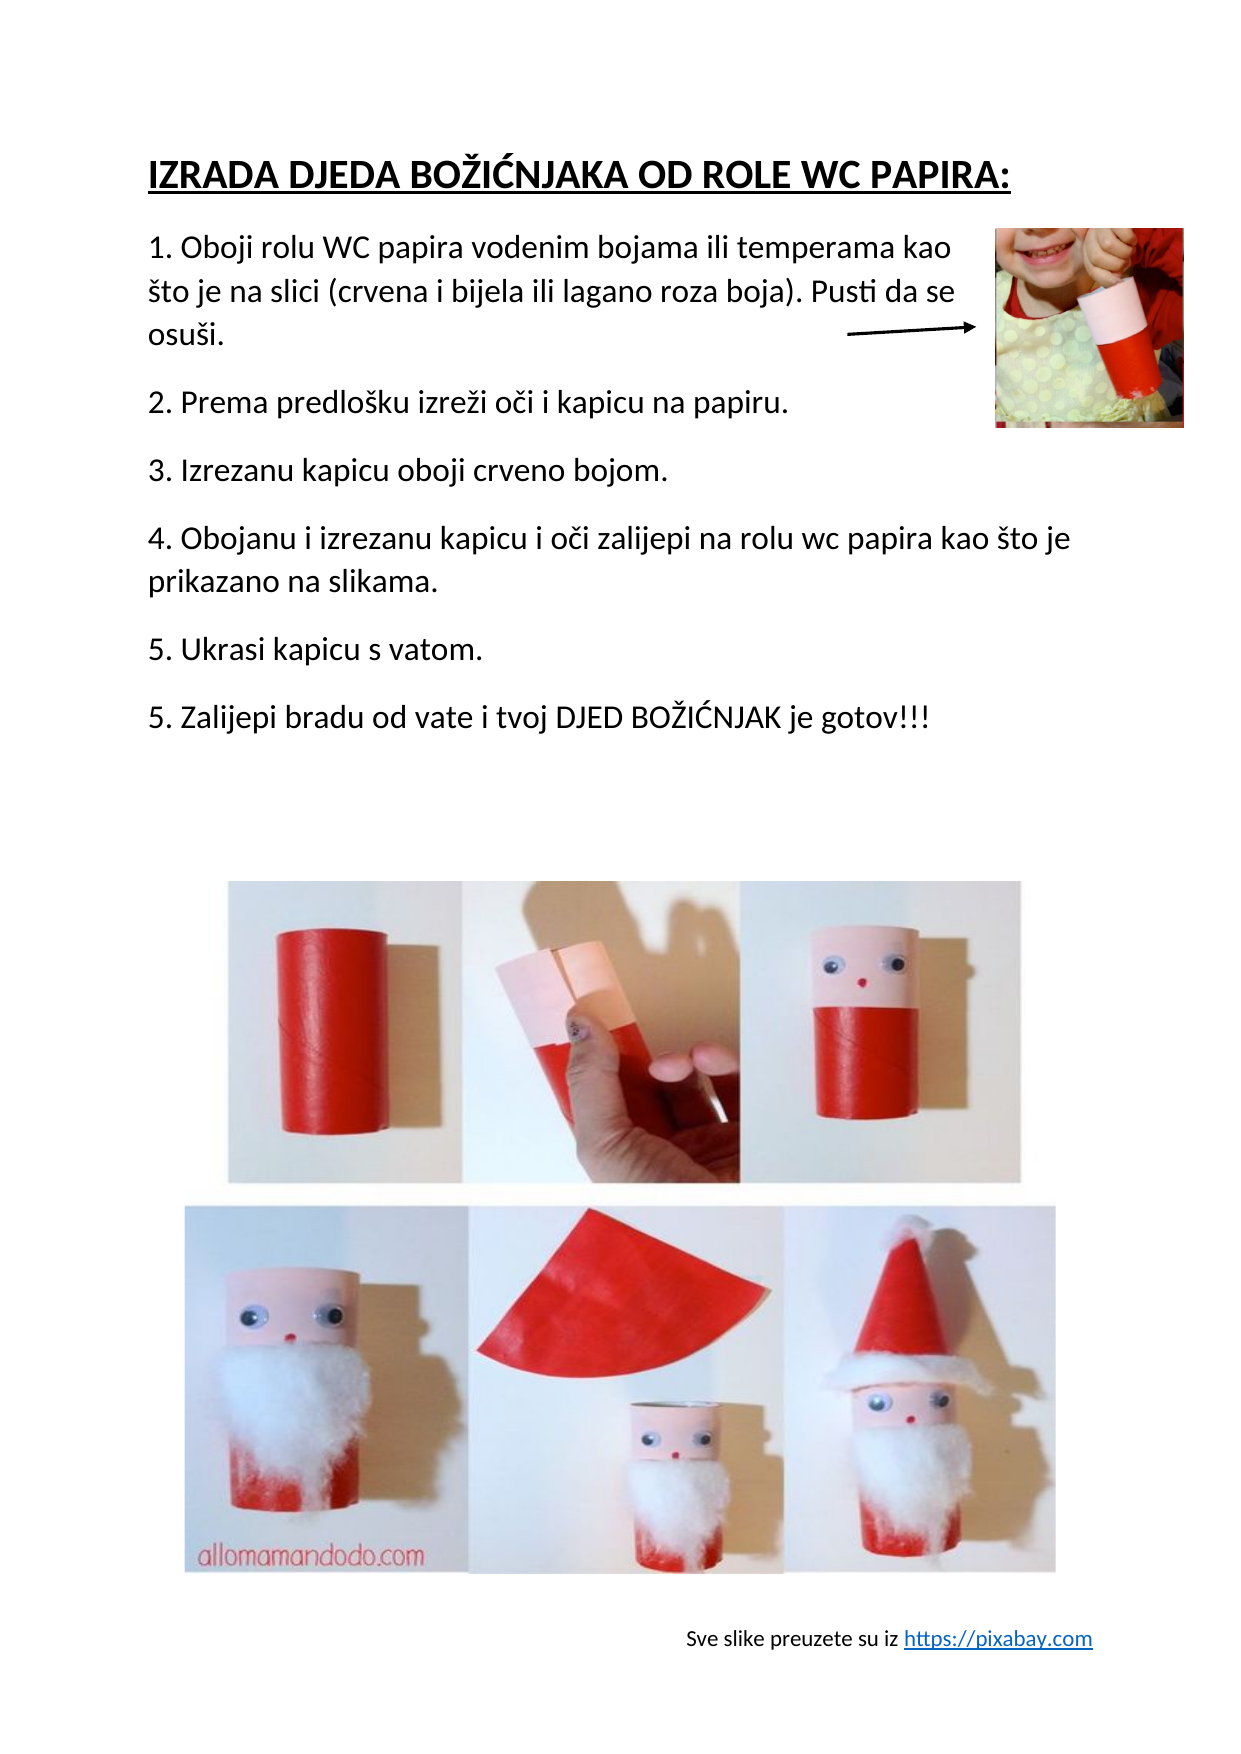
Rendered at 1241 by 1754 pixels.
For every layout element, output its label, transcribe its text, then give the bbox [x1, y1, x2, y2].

text 4. Obojanu i izrezanu kapicu i oči zalijepi na rolu wc papira kao što je prikazano na slikama. [148, 517, 1093, 601]
picture [184, 881, 1056, 1574]
text 5. Ukrasi kapicu s vatom. [148, 628, 1093, 669]
text IZRADA DJEDA BOŽIĆNJAKA OD ROLE WC PAPIRA: [148, 148, 1093, 198]
text 1. Oboji rolu WC papira vodenim bojama ili temperama kao što je na slici (crvena i bijela ili lagano roza boja). Pusti da se osuši. [148, 226, 1093, 353]
text 3. Izrezanu kapicu oboji crveno bojom. [148, 449, 1093, 490]
text 2. Prema predlošku izreži oči i kapicu na papiru. [148, 381, 995, 422]
text 5. Zalijepi bradu od vate i tvoj DJED BOŽIĆNJAK je gotov!!! [148, 696, 1093, 737]
picture [995, 228, 1184, 428]
